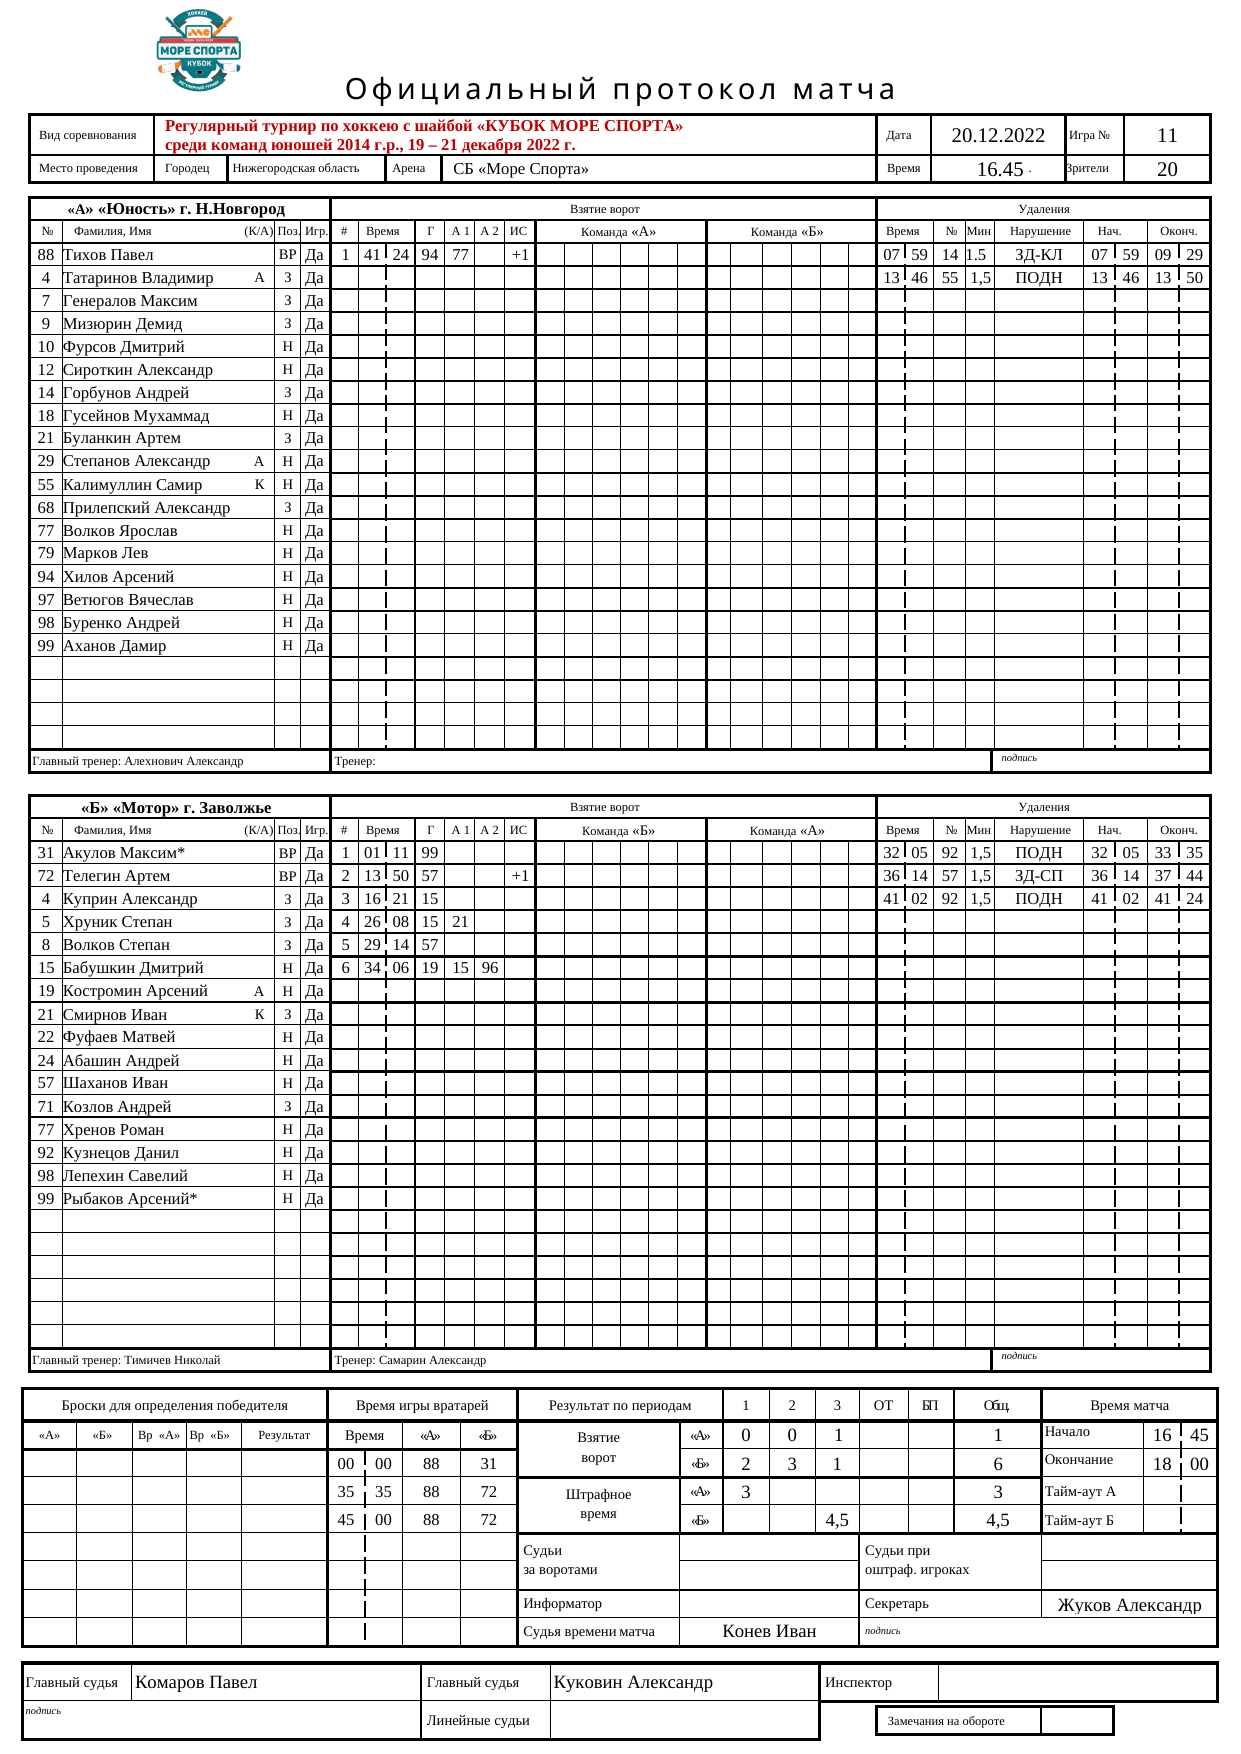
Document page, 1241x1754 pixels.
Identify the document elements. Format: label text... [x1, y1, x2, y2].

table_cell Да [301, 1025, 329, 1047]
table_cell [386, 1050, 414, 1070]
table_cell 77 [445, 244, 474, 265]
table_cell [505, 1119, 534, 1139]
table_cell [537, 1211, 564, 1232]
table_cell [966, 634, 994, 656]
table_cell [445, 1211, 474, 1232]
table_cell [1115, 313, 1147, 334]
table_cell [849, 1165, 875, 1186]
table_cell [934, 658, 965, 679]
table_cell [332, 1188, 358, 1208]
table_cell [31, 1302, 62, 1324]
table_cell [966, 450, 994, 472]
table_cell [1179, 497, 1209, 518]
table_cell [621, 1119, 648, 1139]
table_cell 14 [905, 865, 933, 886]
table_cell [505, 1303, 534, 1324]
table_cell Да [301, 450, 329, 472]
table_cell [621, 1326, 648, 1347]
table_cell [763, 1211, 791, 1232]
table_cell [505, 958, 534, 978]
table_cell [678, 1165, 705, 1186]
table_cell [386, 290, 414, 311]
table_cell 37 [1148, 865, 1179, 886]
table_cell ВР [275, 244, 300, 265]
table_cell Комаров Павел [132, 1665, 420, 1700]
table_cell [731, 450, 762, 472]
table_cell [763, 405, 791, 426]
table_cell [386, 382, 414, 403]
table_cell 77 [31, 519, 62, 541]
table_cell [243, 864, 274, 886]
table_cell [243, 358, 274, 380]
table_cell [416, 1119, 444, 1139]
table_cell [359, 313, 386, 334]
table_cell [475, 1303, 504, 1324]
table_cell [763, 450, 791, 472]
table_cell З [275, 1095, 300, 1116]
table_cell [445, 703, 474, 725]
table_cell [708, 313, 730, 334]
table_cell [1179, 980, 1209, 1001]
table_cell [905, 658, 933, 679]
table_cell [475, 1211, 504, 1232]
table_cell [678, 1142, 705, 1162]
table_cell 97 [31, 588, 62, 610]
table_cell [1148, 1165, 1179, 1186]
table_cell [332, 359, 358, 380]
table_cell [995, 1073, 1083, 1093]
table_cell ИС [505, 819, 534, 840]
table_cell [792, 336, 820, 357]
table_cell [593, 842, 620, 863]
table_cell [708, 336, 730, 357]
table_cell [708, 1257, 730, 1278]
table_cell [332, 1050, 358, 1070]
table_cell [505, 1257, 534, 1278]
table_cell [537, 244, 564, 265]
table_cell 21 [31, 427, 62, 449]
table_cell [934, 958, 965, 978]
table_cell [1148, 1119, 1179, 1139]
table_cell [995, 1004, 1083, 1024]
table_cell Да [301, 1141, 329, 1162]
table_cell [332, 520, 358, 541]
table_cell 22 [31, 1025, 62, 1047]
table_cell [1115, 1004, 1147, 1024]
table_cell [416, 1326, 444, 1347]
table_cell [565, 1004, 592, 1024]
table_cell [678, 634, 705, 656]
table_cell [475, 703, 504, 725]
table_cell [731, 313, 762, 334]
table_cell Поз. [275, 221, 300, 242]
table_cell [1148, 958, 1179, 978]
table_cell [934, 520, 965, 541]
table_cell [242, 1451, 326, 1476]
table_cell [537, 1142, 564, 1162]
table_header Результат по периодам [519, 1390, 722, 1419]
table_cell [243, 842, 274, 863]
table_cell [678, 427, 705, 449]
table_cell [849, 405, 875, 426]
table_cell [621, 658, 648, 679]
table_cell [649, 542, 677, 564]
table_cell [821, 1188, 848, 1208]
table_cell [1115, 565, 1147, 587]
table_cell [475, 634, 504, 656]
table_cell [763, 958, 791, 978]
table_cell [821, 359, 848, 380]
table_cell # [332, 819, 358, 840]
table_cell [678, 244, 705, 265]
table_cell [1084, 980, 1115, 1001]
table_cell [416, 681, 444, 702]
table_cell [678, 1303, 705, 1324]
table_cell «Б» [681, 1505, 722, 1532]
table_cell [821, 1303, 848, 1324]
table_cell [1084, 359, 1115, 380]
table_cell [1084, 589, 1115, 610]
table_header Взятие ворот [332, 199, 875, 219]
table_cell [621, 1026, 648, 1047]
table_cell [565, 1142, 592, 1162]
table_cell 1 [955, 1423, 1040, 1448]
table_cell [905, 589, 933, 610]
table_cell [505, 290, 534, 311]
table_cell [678, 450, 705, 472]
table_cell [332, 681, 358, 702]
table_cell Да [301, 427, 329, 449]
table_cell [792, 1073, 820, 1093]
table_header Броски для определения победителя [24, 1390, 326, 1419]
table_cell [1179, 1004, 1209, 1024]
table_cell [565, 634, 592, 656]
table_cell [792, 427, 820, 449]
table_cell [878, 1211, 905, 1232]
table_cell 92 [934, 888, 965, 909]
table_cell 41 [1084, 888, 1115, 909]
table_cell [731, 1050, 762, 1070]
table_cell [1148, 934, 1179, 955]
table_cell [649, 244, 677, 265]
table_cell [763, 382, 791, 403]
table_cell [821, 842, 848, 863]
table_cell [329, 1618, 364, 1645]
table_cell [731, 290, 762, 311]
table_cell [708, 681, 730, 702]
table_cell [565, 1303, 592, 1324]
table_cell [1084, 1004, 1115, 1024]
table_cell 19 [31, 979, 62, 1001]
table_cell [593, 1188, 620, 1208]
table_cell [565, 520, 592, 541]
table_cell [243, 1095, 274, 1116]
table_cell [505, 1096, 534, 1116]
table_cell 92 [934, 842, 965, 863]
table_cell [878, 336, 905, 357]
table_cell [593, 681, 620, 702]
table_cell [416, 474, 444, 495]
table_cell [332, 336, 358, 357]
table_cell Да [301, 244, 329, 265]
table_cell [621, 1050, 648, 1070]
table_cell [537, 842, 564, 863]
table_cell [792, 1326, 820, 1347]
table_cell [934, 980, 965, 1001]
table_cell [792, 934, 820, 955]
table_cell [133, 1477, 186, 1504]
table_cell Главный тренер: Алехнович Александр [31, 751, 329, 771]
table_cell [403, 1618, 460, 1645]
table_cell Время [329, 1423, 402, 1448]
table_cell Лепехин Савелий [63, 1164, 243, 1186]
table_cell [678, 958, 705, 978]
table_cell [731, 634, 762, 656]
table_cell [792, 634, 820, 656]
table_cell [995, 1188, 1083, 1208]
table_cell [1148, 1142, 1179, 1162]
table_cell [445, 865, 474, 886]
table_cell [332, 267, 358, 288]
table_cell Н [275, 473, 300, 495]
table_cell [1115, 290, 1147, 311]
table_cell [416, 726, 444, 748]
table_cell З [275, 427, 300, 449]
table_cell [934, 336, 965, 357]
table_cell [1084, 681, 1115, 702]
table_cell [416, 290, 444, 311]
table_cell 41 [878, 888, 905, 909]
table_cell Секретарь [860, 1591, 1041, 1617]
table_cell [649, 1211, 677, 1232]
table_cell Н [275, 956, 300, 978]
table_cell [821, 1257, 848, 1278]
table_cell [934, 1026, 965, 1047]
table_cell [505, 681, 534, 702]
table_cell [505, 313, 534, 334]
table_cell [537, 1026, 564, 1047]
table_cell [242, 1561, 326, 1588]
table_cell А [243, 266, 274, 288]
table_cell [849, 911, 875, 932]
table_cell [792, 1004, 820, 1024]
table_cell [445, 1050, 474, 1070]
table_cell [505, 658, 534, 679]
table_cell [934, 1211, 965, 1232]
table_cell Судьи при оштраф. игроках [860, 1535, 1041, 1588]
table_cell [649, 267, 677, 288]
table_cell [1115, 934, 1147, 955]
table_cell [966, 1257, 994, 1278]
table_cell [1179, 934, 1209, 955]
table_cell [905, 958, 933, 978]
table_cell [332, 1303, 358, 1324]
table_cell [966, 1234, 994, 1254]
table_cell [243, 1164, 274, 1186]
table_cell [1148, 290, 1179, 311]
table_cell [133, 1451, 186, 1476]
table_cell [708, 703, 730, 725]
table_cell [763, 681, 791, 702]
table_cell [537, 658, 564, 679]
table_cell [678, 1280, 705, 1301]
table_cell ПОДН [995, 888, 1083, 909]
table_cell [359, 1234, 386, 1254]
table_cell [565, 980, 592, 1001]
table_header 1 [724, 1390, 769, 1419]
table_cell [332, 980, 358, 1001]
table_cell [505, 542, 534, 564]
table_cell [905, 1004, 933, 1024]
table_cell [1148, 980, 1179, 1001]
table_cell [593, 565, 620, 587]
table_cell [1148, 1073, 1179, 1093]
table_cell [792, 888, 820, 909]
table_cell Да [301, 519, 329, 541]
table_cell А 2 [475, 221, 504, 242]
table_cell [678, 888, 705, 909]
table_cell [243, 933, 274, 955]
table_cell [934, 405, 965, 426]
table_cell [995, 474, 1083, 495]
table_cell [966, 1073, 994, 1093]
table_cell Н [275, 1071, 300, 1093]
table_cell [301, 1256, 329, 1278]
table_cell [537, 1096, 564, 1116]
table_cell 29 [359, 934, 386, 955]
table_cell [649, 888, 677, 909]
table_cell [593, 703, 620, 725]
table_cell [731, 658, 762, 679]
table_cell [649, 634, 677, 656]
table_cell [849, 958, 875, 978]
table_cell А 1 [445, 221, 474, 242]
table_cell [1115, 681, 1147, 702]
table_cell [1144, 1477, 1181, 1504]
table_cell 57 [416, 934, 444, 955]
table_cell 71 [31, 1095, 62, 1116]
table_cell [821, 589, 848, 610]
table_cell [1084, 427, 1115, 449]
table_cell 3 [332, 888, 358, 909]
table_cell Степанов Александр [63, 450, 243, 472]
table_cell [475, 1234, 504, 1254]
table_cell [849, 520, 875, 541]
table_cell [849, 1303, 875, 1324]
table_cell [678, 1257, 705, 1278]
table_cell [621, 681, 648, 702]
table_cell [966, 520, 994, 541]
table_cell [792, 497, 820, 518]
table_cell [821, 336, 848, 357]
table_cell [909, 1449, 953, 1476]
table_cell [649, 450, 677, 472]
table_cell [934, 382, 965, 403]
table_cell [792, 290, 820, 311]
table_cell [621, 1280, 648, 1301]
table_cell [792, 703, 820, 725]
table_cell 18 [1144, 1449, 1181, 1476]
table_cell [505, 1234, 534, 1254]
table_cell [1115, 1026, 1147, 1047]
table_cell [537, 865, 564, 886]
table_cell [649, 405, 677, 426]
table_cell [275, 1325, 300, 1347]
table_cell [359, 267, 386, 288]
table_cell [966, 497, 994, 518]
table_cell [505, 842, 534, 863]
table_cell [731, 681, 762, 702]
table_cell 8 [31, 933, 62, 955]
table_cell 1 [816, 1449, 859, 1476]
table_cell [1179, 1165, 1209, 1186]
table_cell [763, 427, 791, 449]
table_cell [445, 842, 474, 863]
table_cell [187, 1533, 241, 1560]
table_cell [445, 1119, 474, 1139]
table_cell [1181, 1477, 1216, 1504]
table_cell [878, 934, 905, 955]
table_cell [1115, 726, 1147, 748]
table_cell [505, 1026, 534, 1047]
table_cell 05 [1115, 842, 1147, 863]
table_cell [849, 313, 875, 334]
table_cell [301, 703, 329, 725]
table_cell [505, 336, 534, 357]
table_cell [537, 1257, 564, 1278]
table_cell Да [301, 887, 329, 909]
table_cell [1084, 542, 1115, 564]
table_cell [565, 658, 592, 679]
table_cell [332, 1165, 358, 1186]
table_cell [1084, 634, 1115, 656]
table_cell [332, 450, 358, 472]
table_cell [537, 888, 564, 909]
table_cell [593, 1280, 620, 1301]
table_cell [386, 313, 414, 334]
table_cell Нарушение [995, 819, 1083, 840]
table_cell [849, 589, 875, 610]
table_cell [849, 1257, 875, 1278]
table_cell [1115, 1119, 1147, 1139]
table_cell [1084, 958, 1115, 978]
table_cell [849, 427, 875, 449]
table_cell [849, 612, 875, 633]
table_cell [792, 865, 820, 886]
table_cell ИС [505, 221, 534, 242]
table_cell [649, 313, 677, 334]
table_cell [505, 267, 534, 288]
table_cell [445, 888, 474, 909]
table_cell [763, 244, 791, 265]
table_cell 14 [31, 381, 62, 403]
table_cell [708, 520, 730, 541]
table_cell [386, 1026, 414, 1047]
table_cell [934, 1004, 965, 1024]
table_cell [680, 1591, 858, 1617]
table_cell [731, 1211, 762, 1232]
table_cell [849, 474, 875, 495]
table_cell [475, 359, 504, 380]
table_cell [708, 427, 730, 449]
table_cell [649, 589, 677, 610]
table_cell [403, 1590, 460, 1617]
table_cell 18 [31, 404, 62, 426]
table_cell [445, 1073, 474, 1093]
table_cell [763, 1165, 791, 1186]
table_cell [678, 681, 705, 702]
table_cell 1,5 [966, 888, 994, 909]
table_cell [133, 1561, 186, 1588]
table_cell [187, 1590, 241, 1617]
table_cell [905, 703, 933, 725]
table_cell [905, 1326, 933, 1347]
table_cell [849, 1004, 875, 1024]
table_cell [24, 1451, 76, 1476]
table_cell [416, 450, 444, 472]
table_cell [475, 542, 504, 564]
table_cell [995, 958, 1083, 978]
table_cell [849, 634, 875, 656]
table_cell [678, 1326, 705, 1347]
table_cell [905, 911, 933, 932]
table_cell [445, 1188, 474, 1208]
table_cell [678, 336, 705, 357]
table_cell Время [878, 221, 933, 242]
table_cell Смирнов Иван [63, 1003, 243, 1024]
table_cell [1115, 980, 1147, 1001]
table_cell [301, 1210, 329, 1232]
table_cell [537, 382, 564, 403]
table_cell [565, 405, 592, 426]
table_cell [1115, 336, 1147, 357]
table_cell [359, 1050, 386, 1070]
table_cell [359, 658, 386, 679]
table_cell [821, 911, 848, 932]
table_cell [708, 842, 730, 863]
table_cell Фамилия, Имя [63, 221, 243, 242]
table_cell [792, 958, 820, 978]
table_cell [878, 497, 905, 518]
table_cell [593, 1257, 620, 1278]
table_cell [133, 1618, 186, 1645]
table_cell [995, 1050, 1083, 1070]
table_cell [966, 565, 994, 587]
table_cell [475, 658, 504, 679]
table_cell [332, 313, 358, 334]
table_cell [821, 474, 848, 495]
table_cell [63, 1325, 243, 1347]
table_cell [565, 474, 592, 495]
table_cell [905, 1234, 933, 1254]
table_cell [359, 520, 386, 541]
table_cell [416, 427, 444, 449]
table_cell [621, 474, 648, 495]
table_cell [878, 1188, 905, 1208]
table_cell подпись [24, 1701, 420, 1738]
table_cell [905, 634, 933, 656]
table_cell 31 [461, 1451, 516, 1476]
table_cell Да [301, 864, 329, 886]
table_cell 07 [1084, 244, 1115, 265]
table_cell [821, 1004, 848, 1024]
table_cell [678, 1188, 705, 1208]
table_cell Судья времени матча [519, 1618, 679, 1645]
table_cell [505, 888, 534, 909]
table_cell [849, 703, 875, 725]
table_cell [905, 1050, 933, 1070]
table_cell [475, 888, 504, 909]
table_cell [966, 290, 994, 311]
table_cell [565, 450, 592, 472]
table_cell подпись [993, 751, 1209, 771]
table_cell [792, 1188, 820, 1208]
table_cell [63, 657, 243, 679]
table_cell [905, 474, 933, 495]
table_cell [849, 359, 875, 380]
table_cell [905, 290, 933, 311]
table_cell [565, 888, 592, 909]
table_cell [475, 1280, 504, 1301]
table_cell [731, 1165, 762, 1186]
table_cell Козлов Андрей [63, 1095, 243, 1116]
table_cell [243, 244, 274, 265]
table_cell [731, 1096, 762, 1116]
table_cell К [243, 1003, 274, 1024]
table_cell [445, 427, 474, 449]
table_cell [821, 427, 848, 449]
table_cell [1179, 1257, 1209, 1278]
table_cell Удаления [878, 797, 1209, 817]
table_cell Поз. [275, 819, 300, 840]
table_cell Нижегородская область [229, 156, 384, 181]
table_cell Команда «А» [537, 221, 705, 242]
table_cell [386, 427, 414, 449]
table_cell 99 [31, 634, 62, 656]
table_cell Да [301, 634, 329, 656]
table_cell [934, 1073, 965, 1093]
table_cell Да [301, 956, 329, 978]
table_cell [332, 1234, 358, 1254]
table_cell [621, 911, 648, 932]
table_cell Куприн Александр [63, 887, 243, 909]
table_cell 20 [1125, 156, 1209, 181]
table_cell [995, 911, 1083, 932]
table_cell Да [301, 933, 329, 955]
table_cell 00 [329, 1451, 364, 1476]
table_cell [995, 1303, 1083, 1324]
table_cell [621, 888, 648, 909]
table_cell [966, 359, 994, 380]
table_cell Н [275, 565, 300, 587]
table_cell ВР [275, 864, 300, 886]
table_cell [878, 634, 905, 656]
table_cell [621, 1073, 648, 1093]
table_cell [821, 520, 848, 541]
table_cell Тренер: Самарин Александр [332, 1350, 990, 1370]
table_cell [1148, 520, 1179, 541]
table_cell [849, 1280, 875, 1301]
table_cell 15 [416, 911, 444, 932]
table_cell [649, 1280, 677, 1301]
table_cell [678, 520, 705, 541]
table_cell [792, 1303, 820, 1324]
table_cell Тайм-аут Б [1043, 1505, 1143, 1532]
table_cell [905, 520, 933, 541]
table_cell 00 [365, 1505, 402, 1532]
table_cell [365, 1618, 402, 1645]
table_cell [731, 244, 762, 265]
table_cell [386, 1211, 414, 1232]
table_cell [593, 427, 620, 449]
table_cell [1148, 359, 1179, 380]
table_cell [537, 497, 564, 518]
table_cell [763, 1073, 791, 1093]
table_cell [332, 658, 358, 679]
table_cell [731, 1257, 762, 1278]
table_cell [243, 1325, 274, 1347]
table_cell [243, 1279, 274, 1301]
table_cell [849, 1326, 875, 1347]
table_cell [816, 1479, 859, 1504]
table_cell [1179, 1188, 1209, 1208]
table_cell [763, 1234, 791, 1254]
table_cell [386, 1303, 414, 1324]
table_cell [386, 1073, 414, 1093]
table_cell [133, 1533, 186, 1560]
table_cell [792, 1257, 820, 1278]
table_cell [934, 726, 965, 748]
table_cell [621, 359, 648, 380]
table_cell [275, 1302, 300, 1324]
table_cell [1179, 474, 1209, 495]
table_cell [849, 681, 875, 702]
table_cell Н [275, 1141, 300, 1162]
table_cell [792, 980, 820, 1001]
table_cell [708, 1234, 730, 1254]
table_cell [1148, 612, 1179, 633]
table_cell [1115, 1073, 1147, 1093]
table_cell [731, 405, 762, 426]
table_cell [731, 703, 762, 725]
table_cell [792, 612, 820, 633]
table_cell [934, 1050, 965, 1070]
table_cell [966, 726, 994, 748]
table_cell [966, 313, 994, 334]
table_cell [243, 404, 274, 426]
table_cell [708, 542, 730, 564]
table_cell Да [301, 1095, 329, 1116]
table_cell [416, 382, 444, 403]
table_cell [934, 934, 965, 955]
table_cell [505, 726, 534, 748]
table_cell [505, 1165, 534, 1186]
table_cell [593, 911, 620, 932]
table_cell [708, 1050, 730, 1070]
table_cell [505, 1073, 534, 1093]
table_cell 02 [905, 888, 933, 909]
table_cell [995, 1234, 1083, 1254]
table_cell [849, 980, 875, 1001]
table_cell [416, 1188, 444, 1208]
table_cell [445, 1165, 474, 1186]
table_cell [649, 1234, 677, 1254]
table_cell Рыбаков Арсений* [63, 1187, 243, 1208]
table_cell [731, 1026, 762, 1047]
table_cell [416, 313, 444, 334]
table_cell [1084, 474, 1115, 495]
table_cell Буланкин Артем [63, 427, 243, 449]
table_header Общ. [955, 1390, 1040, 1419]
table_header Удаления [878, 199, 1209, 219]
table_cell [849, 382, 875, 403]
table_cell [905, 565, 933, 587]
table_cell ПОДН [995, 842, 1083, 863]
table_cell [359, 497, 386, 518]
table_cell [966, 658, 994, 679]
table_cell [1148, 1050, 1179, 1070]
table_cell [359, 980, 386, 1001]
table_cell # [332, 221, 358, 242]
table_cell [849, 888, 875, 909]
table_cell [821, 565, 848, 587]
table_cell Волков Ярослав [63, 519, 243, 541]
table_cell [475, 1165, 504, 1186]
table_cell [821, 1026, 848, 1047]
table_cell [621, 1004, 648, 1024]
table_cell [24, 1505, 76, 1532]
table_cell [792, 1165, 820, 1186]
table_cell Да [301, 1049, 329, 1070]
table_cell [708, 1142, 730, 1162]
table_cell [708, 290, 730, 311]
table_cell [731, 497, 762, 518]
table_cell [332, 1073, 358, 1093]
table_cell Кузнецов Данил [63, 1141, 243, 1162]
table_cell 26 [359, 911, 386, 932]
table_cell [849, 1073, 875, 1093]
table_cell Гусейнов Мухаммад [63, 404, 243, 426]
table_header 11 [1125, 116, 1209, 154]
table_cell «Б» «Мотор» г. Заволжье [31, 797, 329, 817]
table_cell [275, 1233, 300, 1254]
table_cell [878, 359, 905, 380]
table_cell [332, 1026, 358, 1047]
table_cell [649, 1050, 677, 1070]
table_cell [995, 427, 1083, 449]
table_cell [905, 542, 933, 564]
table_cell Н [275, 1049, 300, 1070]
table_cell [1179, 427, 1209, 449]
table_cell [649, 427, 677, 449]
table_cell Нач. [1084, 819, 1147, 840]
table_cell [708, 589, 730, 610]
table_cell [565, 865, 592, 886]
table_cell [537, 589, 564, 610]
table_cell [1179, 589, 1209, 610]
table_cell [416, 1211, 444, 1232]
table_cell [731, 427, 762, 449]
table_cell [731, 1073, 762, 1093]
table_cell [878, 958, 905, 978]
table_cell [63, 1233, 243, 1254]
table_cell [708, 1119, 730, 1139]
table_cell [1115, 427, 1147, 449]
table_cell [878, 726, 905, 748]
table_cell [243, 657, 274, 679]
table_cell [934, 542, 965, 564]
table_cell [905, 980, 933, 1001]
table_cell [649, 336, 677, 357]
table_cell Оконч. [1148, 221, 1209, 242]
table_cell [763, 520, 791, 541]
table_cell [731, 888, 762, 909]
table_cell 98 [31, 1164, 62, 1186]
table_cell 36 [878, 865, 905, 886]
table_cell [708, 934, 730, 955]
table_cell Арена [387, 156, 440, 181]
table_cell [731, 1280, 762, 1301]
table_cell [1084, 1257, 1115, 1278]
table_cell [621, 612, 648, 633]
table_cell [821, 542, 848, 564]
table_cell [724, 1505, 769, 1532]
table_cell [763, 842, 791, 863]
table_cell [416, 980, 444, 1001]
table_cell [1084, 1165, 1115, 1186]
table_cell +1 [505, 244, 534, 265]
table_cell «Б» [681, 1449, 722, 1476]
table_cell [995, 1280, 1083, 1301]
table_cell [359, 726, 386, 748]
table_cell [821, 658, 848, 679]
table_cell [593, 1119, 620, 1139]
table_cell [475, 1073, 504, 1093]
table_cell [708, 1326, 730, 1347]
table_cell [1084, 726, 1115, 748]
table_cell Мизюрин Демид [63, 312, 243, 334]
table_cell [1148, 1326, 1179, 1347]
table_cell [30, 774, 1211, 794]
table_cell 5 [31, 910, 62, 932]
table_cell [475, 681, 504, 702]
table_cell [649, 1326, 677, 1347]
table_cell 16 [1144, 1423, 1181, 1448]
table_cell [386, 726, 414, 748]
table_cell 44 [1179, 865, 1209, 886]
table_cell 45 [1181, 1423, 1216, 1448]
table_cell [678, 267, 705, 288]
table_cell [537, 1165, 564, 1186]
table_cell Команда «Б» [537, 819, 705, 840]
table_cell [475, 405, 504, 426]
table_cell [359, 1026, 386, 1047]
table_cell [708, 474, 730, 495]
table_cell [995, 382, 1083, 403]
table_cell [445, 1257, 474, 1278]
table_cell 72 [461, 1505, 516, 1532]
table_cell 98 [31, 611, 62, 633]
table_cell [537, 359, 564, 380]
table_cell [63, 1279, 243, 1301]
table_cell 29 [31, 450, 62, 472]
table_cell [763, 980, 791, 1001]
table_cell [537, 313, 564, 334]
table_cell [445, 589, 474, 610]
table_cell [386, 1188, 414, 1208]
table_cell [995, 1257, 1083, 1278]
table_cell 13 [878, 267, 905, 288]
table_cell [243, 680, 274, 702]
table_cell 15 [445, 958, 474, 978]
table_cell Конев Иван [680, 1618, 858, 1645]
table_cell [821, 1073, 848, 1093]
table_cell 94 [31, 565, 62, 587]
table_cell [386, 703, 414, 725]
table_cell [133, 1590, 186, 1617]
table_cell [505, 565, 534, 587]
table_cell [445, 726, 474, 748]
table_cell [386, 520, 414, 541]
table_cell [995, 726, 1083, 748]
table_cell [416, 1096, 444, 1116]
table_cell [849, 1050, 875, 1070]
table_cell [995, 497, 1083, 518]
table_cell Судьи за воротами [519, 1535, 679, 1588]
table_cell [821, 1142, 848, 1162]
table_cell [63, 680, 243, 702]
table_cell [905, 405, 933, 426]
table_cell [995, 542, 1083, 564]
table_cell [243, 588, 274, 610]
table_cell [537, 911, 564, 932]
table_cell [1115, 589, 1147, 610]
table_cell [332, 1257, 358, 1278]
table_cell [966, 382, 994, 403]
table_cell [966, 958, 994, 978]
table_cell 77 [31, 1118, 62, 1139]
table_cell [1179, 313, 1209, 334]
table_cell [565, 565, 592, 587]
table_cell [475, 1257, 504, 1278]
table_cell [905, 313, 933, 334]
table_cell [849, 450, 875, 472]
table_cell [565, 1326, 592, 1347]
table_cell [593, 244, 620, 265]
table_cell Хренов Роман [63, 1118, 243, 1139]
table_cell [1148, 1211, 1179, 1232]
table_cell [359, 450, 386, 472]
table_cell Да [301, 842, 329, 863]
table_cell [416, 336, 444, 357]
table_cell [445, 634, 474, 656]
table_cell 4 [31, 887, 62, 909]
table_cell [475, 427, 504, 449]
table_cell [1115, 474, 1147, 495]
table_cell [763, 1326, 791, 1347]
table_cell [708, 1096, 730, 1116]
table_cell Окончание [1043, 1449, 1143, 1476]
table_cell К [243, 473, 274, 495]
table_cell [849, 1188, 875, 1208]
table_cell «Б» [77, 1423, 132, 1448]
table_cell [708, 865, 730, 886]
table_cell [878, 405, 905, 426]
table_cell 88 [403, 1451, 460, 1476]
table_cell [537, 565, 564, 587]
table_cell [792, 474, 820, 495]
table_cell [966, 1026, 994, 1047]
table_cell Да [301, 910, 329, 932]
table_cell [905, 1096, 933, 1116]
table_cell [243, 565, 274, 587]
table_cell [386, 542, 414, 564]
table_cell [763, 703, 791, 725]
table_cell 4,5 [816, 1505, 859, 1532]
table_cell [934, 1257, 965, 1278]
table_cell [649, 497, 677, 518]
table_cell [792, 1119, 820, 1139]
table_cell 55 [31, 473, 62, 495]
table_cell 4 [332, 911, 358, 932]
table_cell [445, 497, 474, 518]
table_cell [649, 958, 677, 978]
table_cell [708, 1004, 730, 1024]
table_cell Инспектор [821, 1665, 938, 1700]
table_cell [1084, 1119, 1115, 1139]
table_cell [905, 382, 933, 403]
table_cell [275, 1210, 300, 1232]
table_cell [359, 1280, 386, 1301]
table_cell Ветюгов Вячеслав [63, 588, 243, 610]
table_cell [31, 1325, 62, 1347]
table_cell [1148, 542, 1179, 564]
table_cell [995, 405, 1083, 426]
table_cell [332, 1211, 358, 1232]
table_cell [275, 703, 300, 725]
table_cell [708, 1211, 730, 1232]
table_cell [565, 244, 592, 265]
table_cell [445, 1026, 474, 1047]
table_cell [966, 612, 994, 633]
table_cell [1084, 1280, 1115, 1301]
table_cell [966, 1303, 994, 1324]
table_cell [1148, 726, 1179, 748]
table_cell [821, 450, 848, 472]
table_cell [593, 405, 620, 426]
table_cell [878, 542, 905, 564]
table_cell [934, 474, 965, 495]
table_cell 79 [31, 542, 62, 564]
table_cell [995, 1096, 1083, 1116]
table_cell [31, 1210, 62, 1232]
table_cell СБ «Море Спорта» [443, 156, 875, 181]
table_cell [621, 565, 648, 587]
table_cell 59 [1115, 244, 1147, 265]
table_cell [359, 589, 386, 610]
table_cell Время [359, 221, 414, 242]
table_cell 13 [1148, 267, 1179, 288]
table_cell [621, 450, 648, 472]
table_cell Жуков Александр [1042, 1591, 1216, 1617]
table_cell [849, 290, 875, 311]
table_cell 3 [770, 1449, 815, 1476]
table_cell [731, 934, 762, 955]
table_cell [593, 290, 620, 311]
table_cell [445, 542, 474, 564]
table_cell [905, 1257, 933, 1278]
table_cell [1115, 1096, 1147, 1116]
table_cell [63, 1302, 243, 1324]
table_cell [359, 359, 386, 380]
table_cell [792, 1096, 820, 1116]
table_cell [505, 450, 534, 472]
table_cell [445, 1326, 474, 1347]
table_cell [1115, 382, 1147, 403]
table_cell [621, 589, 648, 610]
table_cell [821, 612, 848, 633]
table_cell З [275, 266, 300, 288]
table_cell [763, 565, 791, 587]
table_cell [849, 658, 875, 679]
table_cell [445, 681, 474, 702]
table_cell [445, 520, 474, 541]
table_cell [359, 1096, 386, 1116]
table_cell [416, 1004, 444, 1024]
table_cell [849, 726, 875, 748]
table_cell 14 [386, 934, 414, 955]
table_cell [878, 1234, 905, 1254]
table_cell [1179, 1096, 1209, 1116]
table_cell [878, 427, 905, 449]
table_cell Шаханов Иван [63, 1071, 243, 1093]
table_cell [966, 1188, 994, 1208]
table_cell [403, 1561, 460, 1588]
table_cell 14 [934, 244, 965, 265]
table_cell [332, 1096, 358, 1116]
table_cell [792, 565, 820, 587]
table_cell [1179, 681, 1209, 702]
table_cell [301, 680, 329, 702]
table_cell [1179, 405, 1209, 426]
table_cell [275, 726, 300, 748]
table_cell [593, 1096, 620, 1116]
table_cell [621, 1142, 648, 1162]
table_cell [763, 1303, 791, 1324]
table_cell [878, 612, 905, 633]
table_cell [332, 612, 358, 633]
table_cell [445, 1234, 474, 1254]
table_cell [301, 1233, 329, 1254]
table_cell [593, 1050, 620, 1070]
table_cell [537, 1119, 564, 1139]
table_cell [678, 474, 705, 495]
table_cell [243, 1256, 274, 1278]
table_cell [332, 382, 358, 403]
table_cell [593, 313, 620, 334]
table_cell 72 [461, 1477, 516, 1504]
table_cell [860, 1449, 908, 1476]
table_cell [359, 1211, 386, 1232]
table_cell [565, 911, 592, 932]
table_cell [416, 542, 444, 564]
table_cell З [275, 1003, 300, 1024]
table_cell [649, 520, 677, 541]
table_cell [593, 1142, 620, 1162]
table_cell [1115, 520, 1147, 541]
table_cell [905, 1142, 933, 1162]
table_cell [537, 427, 564, 449]
table_cell [565, 1026, 592, 1047]
table_cell [966, 405, 994, 426]
table_cell [505, 520, 534, 541]
table_cell 14 [1115, 865, 1147, 886]
table_cell 15 [31, 956, 62, 978]
table_cell [505, 612, 534, 633]
table_cell [966, 1050, 994, 1070]
table_cell [565, 267, 592, 288]
table_cell А [243, 979, 274, 1001]
table_cell [849, 1234, 875, 1254]
table_cell [708, 244, 730, 265]
table_cell [649, 980, 677, 1001]
table_cell [995, 1165, 1083, 1186]
table_cell подпись [993, 1350, 1209, 1370]
table_cell [1148, 450, 1179, 472]
table_cell [621, 313, 648, 334]
table_cell [966, 427, 994, 449]
table_cell подпись [860, 1618, 1216, 1645]
table_cell [63, 703, 243, 725]
table_cell [31, 1233, 62, 1254]
table_cell [243, 1118, 274, 1139]
table_cell Игр. [301, 819, 329, 840]
table_cell [731, 359, 762, 380]
table_cell [731, 1188, 762, 1208]
table_cell [505, 474, 534, 495]
table_cell [995, 450, 1083, 472]
table_cell [565, 290, 592, 311]
table_cell [1084, 934, 1115, 955]
table_cell [934, 1303, 965, 1324]
table_cell 2 [724, 1449, 769, 1476]
table_cell [1179, 1050, 1209, 1070]
table_cell [593, 450, 620, 472]
table_cell [966, 336, 994, 357]
table_cell [445, 1303, 474, 1324]
table_cell [445, 612, 474, 633]
table_cell [849, 244, 875, 265]
table_cell Н [275, 335, 300, 357]
table_header 20.12.2022 [932, 116, 1064, 154]
table_cell [386, 1119, 414, 1139]
table_cell [905, 1026, 933, 1047]
table_cell [731, 336, 762, 357]
table_cell [1148, 1257, 1179, 1278]
table_cell [359, 405, 386, 426]
table_cell [537, 1326, 564, 1347]
table_cell [731, 842, 762, 863]
table_cell [537, 336, 564, 357]
table_cell Сироткин Александр [63, 358, 243, 380]
table_cell [416, 1280, 444, 1301]
table_cell [565, 703, 592, 725]
table_cell [621, 934, 648, 955]
table_cell Да [301, 312, 329, 334]
table_cell [821, 934, 848, 955]
table_cell 32 [1084, 842, 1115, 863]
table_cell Н [275, 588, 300, 610]
table_cell [593, 1073, 620, 1093]
table_cell ВР [275, 842, 300, 863]
table_cell [678, 1050, 705, 1070]
table_cell [763, 612, 791, 633]
table_cell [649, 1257, 677, 1278]
table_cell [995, 336, 1083, 357]
table_cell [275, 680, 300, 702]
table_cell [708, 888, 730, 909]
table_cell [821, 865, 848, 886]
table_cell [243, 634, 274, 656]
table_cell [565, 958, 592, 978]
table_cell [878, 1326, 905, 1347]
table_cell [24, 1618, 76, 1645]
table_cell Буренко Андрей [63, 611, 243, 633]
table_cell 68 [31, 496, 62, 518]
table_cell [537, 934, 564, 955]
table_cell [849, 497, 875, 518]
table_cell [537, 1234, 564, 1254]
table_cell З [275, 381, 300, 403]
table_cell [593, 382, 620, 403]
table_cell [386, 1257, 414, 1278]
table_cell [243, 335, 274, 357]
table_cell [332, 726, 358, 748]
table_cell [475, 313, 504, 334]
table_cell [678, 612, 705, 633]
table_cell [731, 565, 762, 587]
table_cell Да [301, 565, 329, 587]
table_cell [731, 1234, 762, 1254]
table_cell [505, 1326, 534, 1347]
table_cell 72 [31, 864, 62, 886]
table_cell [1115, 658, 1147, 679]
table_cell 46 [905, 267, 933, 288]
table_cell [649, 726, 677, 748]
table_cell Главный тренер: Тимичев Николай [31, 1350, 329, 1370]
table_cell [359, 1142, 386, 1162]
table_cell № [934, 221, 965, 242]
table_cell [649, 1004, 677, 1024]
table_cell 1.5 [966, 244, 994, 265]
table_cell [821, 703, 848, 725]
table_cell [909, 1479, 953, 1504]
table_cell [649, 359, 677, 380]
table_cell [995, 612, 1083, 633]
table_cell [849, 1119, 875, 1139]
table_cell [1084, 612, 1115, 633]
table_cell [386, 450, 414, 472]
table_cell [416, 359, 444, 380]
table_cell [1115, 1188, 1147, 1208]
table_cell [445, 658, 474, 679]
table_cell [1084, 520, 1115, 541]
table_cell [475, 1096, 504, 1116]
table_cell 21 [445, 911, 474, 932]
table_cell 24 [31, 1049, 62, 1070]
table_cell [537, 267, 564, 288]
table_cell Время [878, 819, 933, 840]
table_cell [763, 888, 791, 909]
table_header 3 [816, 1390, 859, 1419]
table_header Время матча [1043, 1390, 1216, 1419]
table_cell Да [301, 266, 329, 288]
table_cell [708, 1188, 730, 1208]
table_cell 05 [905, 842, 933, 863]
table_cell [731, 542, 762, 564]
table_cell [849, 542, 875, 564]
table_cell [878, 520, 905, 541]
table_cell [1084, 1326, 1115, 1347]
table_cell [475, 1026, 504, 1047]
table_cell [565, 1050, 592, 1070]
table_cell [386, 497, 414, 518]
table_cell [1115, 703, 1147, 725]
table_cell [416, 1165, 444, 1186]
table_cell [678, 542, 705, 564]
table_cell [621, 244, 648, 265]
table_cell [821, 290, 848, 311]
table_cell [475, 565, 504, 587]
table_cell Место проведения [31, 156, 153, 181]
table_cell [386, 1004, 414, 1024]
table_cell [708, 450, 730, 472]
table_cell [416, 703, 444, 725]
table_cell 02 [1115, 888, 1147, 909]
table_cell Взятие ворот [519, 1423, 679, 1476]
table_cell [505, 1188, 534, 1208]
table_cell [416, 565, 444, 587]
table_cell [621, 842, 648, 863]
table_cell [243, 289, 274, 311]
table_cell [1084, 382, 1115, 403]
table_cell [878, 1096, 905, 1116]
table_cell [505, 980, 534, 1001]
table_cell [1084, 565, 1115, 587]
table_cell [1115, 359, 1147, 380]
table_cell 99 [416, 842, 444, 863]
table_cell 41 [359, 244, 386, 265]
table_cell [537, 450, 564, 472]
table_cell [243, 887, 274, 909]
table_cell [475, 450, 504, 472]
table_cell [1115, 405, 1147, 426]
table_cell [821, 244, 848, 265]
table_cell 1 [816, 1423, 859, 1448]
table_cell [593, 497, 620, 518]
table_cell [565, 427, 592, 449]
table_cell 32 [878, 842, 905, 863]
table_cell [878, 313, 905, 334]
table_cell [187, 1561, 241, 1588]
table_cell [243, 1210, 274, 1232]
table_cell [860, 1423, 908, 1448]
table_cell [792, 1026, 820, 1047]
table_cell [1148, 634, 1179, 656]
table_cell [537, 405, 564, 426]
table_cell [792, 1050, 820, 1070]
table_cell Да [301, 289, 329, 311]
table_cell Да [301, 335, 329, 357]
table_cell [878, 1026, 905, 1047]
table_cell Горбунов Андрей [63, 381, 243, 403]
table_cell [386, 267, 414, 288]
table_cell [593, 726, 620, 748]
table_cell [878, 474, 905, 495]
table_cell 13 [359, 865, 386, 886]
table_cell Информатор [519, 1591, 679, 1617]
table_cell [537, 1004, 564, 1024]
table_cell [708, 612, 730, 633]
table_cell [475, 1050, 504, 1070]
table_cell [821, 313, 848, 334]
table_cell 12 [31, 358, 62, 380]
table_cell [505, 1280, 534, 1301]
table_cell [763, 313, 791, 334]
table_cell [905, 934, 933, 955]
table_cell [763, 290, 791, 311]
table_cell [708, 1280, 730, 1301]
table_cell [649, 842, 677, 863]
table_cell [905, 612, 933, 633]
table_cell [359, 703, 386, 725]
table_cell [649, 565, 677, 587]
table_cell [565, 842, 592, 863]
table_cell [1148, 313, 1179, 334]
table_cell [708, 911, 730, 932]
table_cell [461, 1533, 516, 1560]
table_cell 16.45 [932, 156, 1064, 181]
table_cell [1148, 1004, 1179, 1024]
table_cell [708, 634, 730, 656]
table_cell [475, 497, 504, 518]
table_cell [537, 980, 564, 1001]
table_cell [359, 1165, 386, 1186]
table_cell [565, 1280, 592, 1301]
table_cell Н [275, 634, 300, 656]
table_cell [792, 1234, 820, 1254]
table_cell [731, 958, 762, 978]
table_cell Команда «А» [708, 819, 875, 840]
table_cell [1115, 1280, 1147, 1301]
table_cell ЗД-КЛ [995, 244, 1083, 265]
table_cell [475, 1326, 504, 1347]
table_cell Н [275, 450, 300, 472]
table_cell [386, 589, 414, 610]
table_cell [678, 1004, 705, 1024]
table_cell [708, 1165, 730, 1186]
table_cell [243, 1141, 274, 1162]
table_cell [849, 934, 875, 955]
table_cell [1179, 1026, 1209, 1047]
table_cell Мин [966, 819, 994, 840]
table_cell [860, 1479, 908, 1504]
table_cell [792, 313, 820, 334]
table_cell [934, 427, 965, 449]
table_cell (К/А) [243, 819, 274, 840]
table_cell [329, 1561, 364, 1588]
table_cell 3 [955, 1479, 1040, 1504]
table_cell [77, 1505, 132, 1532]
table_cell 94 [416, 244, 444, 265]
table_cell [792, 520, 820, 541]
table_cell [649, 658, 677, 679]
table_cell [332, 290, 358, 311]
table_cell [133, 1505, 186, 1532]
table_cell [621, 542, 648, 564]
table_cell [621, 382, 648, 403]
table_cell [475, 267, 504, 288]
table_cell [416, 1026, 444, 1047]
table_cell [31, 703, 62, 725]
table_cell Да [301, 542, 329, 564]
table_cell 55 [934, 267, 965, 288]
table_cell [860, 1505, 908, 1532]
table_cell [386, 359, 414, 380]
table_cell Н [275, 542, 300, 564]
table_cell 00 [365, 1451, 402, 1476]
table_cell «Б» [461, 1423, 516, 1448]
table_cell [63, 1256, 243, 1278]
table_cell [708, 359, 730, 380]
table_cell [416, 658, 444, 679]
table_cell [649, 612, 677, 633]
table_cell [966, 1211, 994, 1232]
table_cell +1 [505, 865, 534, 886]
table_cell [849, 336, 875, 357]
table_cell Да [301, 611, 329, 633]
table_cell З [275, 910, 300, 932]
table_cell [905, 1211, 933, 1232]
table_cell [77, 1451, 132, 1476]
table_cell [565, 1119, 592, 1139]
table_header «А» «Юность» г. Н.Новгород [31, 199, 329, 219]
table_cell [649, 290, 677, 311]
table_cell Да [301, 1164, 329, 1186]
picture [154, 5, 244, 68]
table_cell [792, 1211, 820, 1232]
table_header 2 [770, 1390, 815, 1419]
table_cell [332, 427, 358, 449]
table_cell [934, 1280, 965, 1301]
table_cell [1179, 565, 1209, 587]
table_cell [1179, 726, 1209, 748]
table_cell 07 [878, 244, 905, 265]
table_cell [678, 1211, 705, 1232]
table_cell [416, 520, 444, 541]
table_cell 50 [386, 865, 414, 886]
table_cell [1148, 1188, 1179, 1208]
table_cell [763, 1257, 791, 1278]
table_cell ПОДН [995, 267, 1083, 288]
table_cell [593, 336, 620, 357]
table_cell 7 [31, 289, 62, 311]
table_cell [445, 980, 474, 1001]
table_cell Куковин Александр [551, 1665, 818, 1700]
table_cell Вр «А» [133, 1423, 186, 1448]
table_cell Г [416, 819, 444, 840]
table_cell [505, 1050, 534, 1070]
table_cell 34 [359, 958, 386, 978]
table_cell [966, 589, 994, 610]
table_cell [678, 1073, 705, 1093]
table_cell [24, 1561, 76, 1588]
table_cell [1084, 911, 1115, 932]
table_cell [1148, 703, 1179, 725]
table_cell [243, 542, 274, 564]
table_cell Начало [1043, 1423, 1143, 1448]
table_cell Да [301, 1118, 329, 1139]
table_cell 57 [934, 865, 965, 886]
table_cell [678, 565, 705, 587]
table_header Время игры вратарей [329, 1390, 516, 1419]
table_cell [24, 1590, 76, 1617]
table_cell [621, 427, 648, 449]
table_cell [505, 382, 534, 403]
table_cell Г [416, 221, 444, 242]
table_cell [475, 1188, 504, 1208]
table_cell [1148, 1026, 1179, 1047]
table_cell Генералов Максим [63, 289, 243, 311]
table_cell [475, 589, 504, 610]
table_cell [1084, 1142, 1115, 1162]
table_cell [821, 980, 848, 1001]
table_cell [301, 1302, 329, 1324]
table_cell [301, 1279, 329, 1301]
table_cell [1148, 427, 1179, 449]
table_cell [565, 1073, 592, 1093]
table_cell [31, 680, 62, 702]
table_cell [1148, 405, 1179, 426]
table_cell [1179, 382, 1209, 403]
table_cell [1148, 1303, 1179, 1324]
table_cell [649, 911, 677, 932]
table_cell [934, 589, 965, 610]
table_cell [416, 612, 444, 633]
table_cell [708, 958, 730, 978]
table_cell 5 [332, 934, 358, 955]
text Официальный протокол матча [35, 68, 1205, 108]
table_cell [792, 405, 820, 426]
table_cell [565, 1165, 592, 1186]
table_cell [763, 1188, 791, 1208]
table_cell [187, 1477, 241, 1504]
table_header Регулярный турнир по хоккею с шайбой «КУБОК МОРЕ СПОРТА» среди команд юношей 2014 г.р., 19 – 21 декабря 2022 г. [155, 116, 875, 154]
table_cell Линейные судьи [422, 1701, 550, 1738]
table_cell Н [275, 979, 300, 1001]
table_cell [821, 405, 848, 426]
table_cell [708, 980, 730, 1001]
table_cell 59 [905, 244, 933, 265]
table_cell [1179, 911, 1209, 932]
table_cell [593, 520, 620, 541]
table_cell [565, 681, 592, 702]
table_cell [505, 911, 534, 932]
table_cell [1115, 1234, 1147, 1254]
table_cell [995, 290, 1083, 311]
table_cell 88 [403, 1505, 460, 1532]
table_cell [821, 888, 848, 909]
table_cell [821, 681, 848, 702]
table_cell 2 [332, 865, 358, 886]
table_cell Н [275, 358, 300, 380]
table_cell [905, 1188, 933, 1208]
table_cell [731, 1303, 762, 1324]
table_cell [995, 658, 1083, 679]
table_cell Да [301, 1003, 329, 1024]
table_cell [565, 1257, 592, 1278]
table_cell [821, 1050, 848, 1070]
table_cell Прилепский Александр [63, 496, 243, 518]
table_cell [416, 405, 444, 426]
table_cell Вр «Б» [187, 1423, 241, 1448]
table_cell [821, 497, 848, 518]
table_cell [593, 267, 620, 288]
table_cell [678, 1096, 705, 1116]
table_cell З [275, 496, 300, 518]
table_cell [386, 565, 414, 587]
table_cell [416, 1234, 444, 1254]
table_cell [1115, 634, 1147, 656]
table_cell [821, 634, 848, 656]
table_cell Тихов Павел [63, 244, 243, 265]
table_cell [649, 1142, 677, 1162]
table_cell [593, 474, 620, 495]
table_cell [242, 1505, 326, 1532]
table_cell [242, 1477, 326, 1504]
table_cell [1179, 1142, 1209, 1162]
table_cell [565, 612, 592, 633]
table_cell [966, 911, 994, 932]
table_cell 96 [475, 958, 504, 978]
table_cell З [275, 887, 300, 909]
table_cell [243, 496, 274, 518]
table_cell [934, 313, 965, 334]
table_cell [934, 612, 965, 633]
table_cell Городец [155, 156, 226, 181]
table_cell Фурсов Дмитрий [63, 335, 243, 357]
table_cell [1148, 474, 1179, 495]
table_cell [763, 726, 791, 748]
table_cell Игр. [301, 221, 329, 242]
table_cell [905, 681, 933, 702]
table_cell 35 [1179, 842, 1209, 863]
table_cell [31, 657, 62, 679]
table_cell [31, 1279, 62, 1301]
table_cell [243, 910, 274, 932]
table_cell [386, 980, 414, 1001]
table_cell ЗД-СП [995, 865, 1083, 886]
table_cell [934, 1142, 965, 1162]
table_cell [1148, 565, 1179, 587]
table_cell [1148, 336, 1179, 357]
table_cell [678, 842, 705, 863]
table_cell [934, 1119, 965, 1139]
table_cell [461, 1618, 516, 1645]
table_cell [678, 980, 705, 1001]
table_cell [763, 336, 791, 357]
table_cell [934, 450, 965, 472]
table_cell 1,5 [966, 267, 994, 288]
table_cell «А» [681, 1479, 722, 1504]
table_cell [565, 726, 592, 748]
table_cell [1179, 1119, 1209, 1139]
table_cell [792, 681, 820, 702]
table_cell 13 [1084, 267, 1115, 288]
table_cell [1148, 1096, 1179, 1116]
table_cell [763, 1119, 791, 1139]
table_cell [1084, 1234, 1115, 1254]
table_cell [243, 381, 274, 403]
table_cell [731, 1142, 762, 1162]
table_cell [565, 313, 592, 334]
table_cell [1179, 1234, 1209, 1254]
table_cell [332, 1142, 358, 1162]
table_cell Да [301, 1187, 329, 1208]
table_cell Тренер: [332, 751, 990, 771]
table_cell [593, 1303, 620, 1324]
table_cell [878, 1280, 905, 1301]
table_cell [649, 1303, 677, 1324]
table_cell [1115, 1211, 1147, 1232]
table_cell [416, 1257, 444, 1278]
table_cell [1084, 290, 1115, 311]
table_cell [821, 1119, 848, 1139]
table_cell 08 [386, 911, 414, 932]
table_cell [934, 1234, 965, 1254]
table_cell [821, 267, 848, 288]
table_cell [1179, 658, 1209, 679]
table_cell 00 [1181, 1449, 1216, 1476]
table_cell [593, 1211, 620, 1232]
table_cell [621, 1211, 648, 1232]
table_cell [565, 542, 592, 564]
table_cell [537, 958, 564, 978]
table_cell 15 [416, 888, 444, 909]
table_cell [649, 1165, 677, 1186]
table_header ОТ [860, 1390, 908, 1419]
table_cell [386, 634, 414, 656]
table_cell [551, 1701, 818, 1738]
table_cell Фуфаев Матвей [63, 1025, 243, 1047]
table_cell [708, 382, 730, 403]
table_cell [1084, 313, 1115, 334]
table_cell [821, 382, 848, 403]
table_cell [1115, 911, 1147, 932]
table_cell [386, 1280, 414, 1301]
table_cell [849, 1096, 875, 1116]
table_cell [966, 1326, 994, 1347]
table_cell [621, 865, 648, 886]
table_cell [731, 382, 762, 403]
table_cell [995, 634, 1083, 656]
table_cell [792, 1142, 820, 1162]
table_cell [621, 336, 648, 357]
table_cell [565, 382, 592, 403]
table_cell [537, 681, 564, 702]
table_cell [386, 1165, 414, 1186]
table_cell Главный судья [24, 1665, 131, 1700]
table_cell [995, 565, 1083, 587]
table_cell [763, 1142, 791, 1162]
table_cell [792, 542, 820, 564]
table_cell [187, 1618, 241, 1645]
table_cell [763, 359, 791, 380]
table_cell [23, 1648, 1218, 1661]
table_cell [416, 634, 444, 656]
table_cell 50 [1179, 267, 1209, 288]
table_cell [505, 634, 534, 656]
table_cell [678, 911, 705, 932]
table_cell [386, 474, 414, 495]
table_cell [505, 934, 534, 955]
table_cell [821, 1703, 873, 1738]
table_cell № [31, 221, 62, 242]
table_cell [445, 1142, 474, 1162]
table_cell [878, 1119, 905, 1139]
table_cell [763, 934, 791, 955]
table_cell [792, 842, 820, 863]
table_cell [649, 1026, 677, 1047]
table_cell [1084, 1073, 1115, 1093]
table_cell [332, 565, 358, 587]
table_cell [878, 703, 905, 725]
table_cell [649, 1119, 677, 1139]
table_cell «А» [24, 1423, 76, 1448]
table_cell [763, 1280, 791, 1301]
table_cell [905, 497, 933, 518]
table_cell 21 [386, 888, 414, 909]
table_cell Главный судья [422, 1665, 550, 1700]
table_cell [708, 267, 730, 288]
table_cell [708, 1073, 730, 1093]
table_cell [332, 1119, 358, 1139]
table_cell [475, 1142, 504, 1162]
table_cell [1084, 658, 1115, 679]
table_cell [1115, 1303, 1147, 1324]
table_cell [445, 290, 474, 311]
table_cell Взятие ворот [332, 797, 875, 817]
table_cell [708, 1026, 730, 1047]
table_cell 45 [329, 1505, 364, 1532]
table_cell [966, 1142, 994, 1162]
table_cell [649, 865, 677, 886]
table_cell [678, 726, 705, 748]
table_cell [359, 565, 386, 587]
table_cell [995, 313, 1083, 334]
table_cell Да [301, 473, 329, 495]
table_cell [934, 1096, 965, 1116]
table_cell 21 [31, 1003, 62, 1024]
table_cell [1148, 497, 1179, 518]
table_cell [1084, 1026, 1115, 1047]
table_cell [386, 1096, 414, 1116]
table_cell [359, 1303, 386, 1324]
table_cell Татаринов Владимир [63, 266, 243, 288]
table_cell 88 [403, 1477, 460, 1504]
table_cell [275, 657, 300, 679]
table_cell [878, 1257, 905, 1278]
table_cell [1084, 497, 1115, 518]
table_cell Команда «Б» [708, 221, 875, 242]
table_cell [1179, 290, 1209, 311]
table_cell [1115, 497, 1147, 518]
table_cell 57 [416, 865, 444, 886]
table_cell [386, 1142, 414, 1162]
table_cell [934, 497, 965, 518]
table_cell [1115, 958, 1147, 978]
table_cell Нарушение [995, 221, 1083, 242]
table_cell [621, 405, 648, 426]
table_cell Н [275, 611, 300, 633]
table_cell [878, 1142, 905, 1162]
table_cell [359, 382, 386, 403]
table_cell [995, 703, 1083, 725]
table_cell [445, 267, 474, 288]
table_cell [678, 703, 705, 725]
table_cell [763, 658, 791, 679]
table_cell [1179, 359, 1209, 380]
table_cell [995, 1026, 1083, 1047]
table_cell [593, 589, 620, 610]
table_cell [565, 1234, 592, 1254]
table_cell [565, 336, 592, 357]
table_cell [332, 1280, 358, 1301]
table_cell [386, 681, 414, 702]
table_cell Н [275, 1164, 300, 1186]
table_cell № [934, 819, 965, 840]
table_cell 6 [332, 958, 358, 978]
table_cell [678, 382, 705, 403]
table_cell [359, 474, 386, 495]
table_cell [1181, 1505, 1216, 1532]
table_cell [1115, 450, 1147, 472]
table_cell [731, 589, 762, 610]
table_cell [593, 1026, 620, 1047]
table_cell Бабушкин Дмитрий [63, 956, 243, 978]
table_cell [359, 634, 386, 656]
table_cell [821, 1326, 848, 1347]
table_cell [934, 290, 965, 311]
table_cell А [243, 450, 274, 472]
table_cell [905, 1119, 933, 1139]
table_cell [731, 1119, 762, 1139]
table_cell [708, 497, 730, 518]
table_cell [475, 842, 504, 863]
table_cell 01 [359, 842, 386, 863]
table_cell [821, 1211, 848, 1232]
table_cell [1148, 658, 1179, 679]
table_cell [416, 1303, 444, 1324]
table_cell 99 [31, 1187, 62, 1208]
table_cell [995, 1326, 1083, 1347]
table_cell [621, 290, 648, 311]
table_cell [416, 589, 444, 610]
table_cell [565, 1211, 592, 1232]
table_cell [475, 980, 504, 1001]
table_cell [243, 1302, 274, 1324]
table_cell [821, 1096, 848, 1116]
table_cell Волков Степан [63, 933, 243, 955]
table_cell [386, 1326, 414, 1347]
table_cell [649, 934, 677, 955]
table_cell [365, 1590, 402, 1617]
table_cell 1 [332, 244, 358, 265]
table_cell [763, 542, 791, 564]
table_cell [934, 703, 965, 725]
table_cell [365, 1533, 402, 1560]
table_cell [329, 1533, 364, 1560]
table_cell [934, 911, 965, 932]
table_cell [537, 703, 564, 725]
table_cell [995, 589, 1083, 610]
table_cell [878, 290, 905, 311]
table_cell [621, 497, 648, 518]
table_cell [731, 911, 762, 932]
table_cell 35 [329, 1477, 364, 1504]
table_cell [966, 703, 994, 725]
table_cell [678, 359, 705, 380]
table_cell [243, 519, 274, 541]
table_cell [359, 1188, 386, 1208]
table_cell [537, 290, 564, 311]
table_cell Н [275, 1118, 300, 1139]
table_cell [1179, 1280, 1209, 1301]
table_cell 06 [386, 958, 414, 978]
table_cell [1115, 1326, 1147, 1347]
table_cell [678, 589, 705, 610]
table_cell [678, 658, 705, 679]
table_cell [966, 1165, 994, 1186]
table_cell [763, 911, 791, 932]
table_cell [621, 1096, 648, 1116]
table_cell [445, 1004, 474, 1024]
table_cell [243, 1233, 274, 1254]
table_cell 4 [31, 266, 62, 288]
table_cell [934, 1326, 965, 1347]
table_cell 19 [416, 958, 444, 978]
table_cell 3 [724, 1479, 769, 1504]
table_cell [77, 1618, 132, 1645]
table_cell [593, 1326, 620, 1347]
table_cell [332, 497, 358, 518]
table_cell [445, 405, 474, 426]
table_cell [359, 1326, 386, 1347]
table_cell [792, 244, 820, 265]
table_cell [878, 980, 905, 1001]
table_cell [332, 589, 358, 610]
table_cell [621, 1188, 648, 1208]
table_cell [878, 382, 905, 403]
table_cell [966, 1119, 994, 1139]
table_cell 88 [31, 244, 62, 265]
table_cell [878, 1050, 905, 1070]
table_cell [1115, 612, 1147, 633]
table_cell [792, 658, 820, 679]
table_cell Хруник Степан [63, 910, 243, 932]
table_cell [537, 612, 564, 633]
table_cell [934, 565, 965, 587]
table_cell [1084, 703, 1115, 725]
table_cell [445, 336, 474, 357]
table_cell [1115, 542, 1147, 564]
table_cell [966, 1096, 994, 1116]
table_cell [995, 1142, 1083, 1162]
table_cell [1179, 612, 1209, 633]
table_cell [1179, 450, 1209, 472]
table_cell [505, 1211, 534, 1232]
table_cell [678, 1119, 705, 1139]
table_cell [1179, 958, 1209, 978]
table_cell 36 [1084, 865, 1115, 886]
table_cell [565, 1188, 592, 1208]
table_cell [537, 1188, 564, 1208]
table_cell «А» [681, 1423, 722, 1448]
table_cell [731, 520, 762, 541]
table_cell [537, 1073, 564, 1093]
table_cell [505, 427, 534, 449]
table_cell [770, 1479, 815, 1504]
table_cell [537, 1303, 564, 1324]
table_header Дата [878, 116, 930, 154]
table_cell [621, 726, 648, 748]
table_cell [445, 382, 474, 403]
table_cell [1179, 703, 1209, 725]
table_cell Время [359, 819, 414, 840]
table_cell [905, 336, 933, 357]
table_cell [301, 657, 329, 679]
table_cell Н [275, 404, 300, 426]
table_cell [593, 542, 620, 564]
table_cell З [275, 312, 300, 334]
table_cell [1084, 1303, 1115, 1324]
table_cell [649, 1096, 677, 1116]
table_cell [505, 405, 534, 426]
table_cell [878, 1303, 905, 1324]
table_cell [242, 1590, 326, 1617]
table_cell [537, 634, 564, 656]
table_cell Хилов Арсений [63, 565, 243, 587]
table_cell [680, 1561, 858, 1588]
table_cell [243, 1049, 274, 1070]
table_cell [593, 359, 620, 380]
table_cell [849, 1026, 875, 1047]
table_cell Абашин Андрей [63, 1049, 243, 1070]
table_cell [416, 1142, 444, 1162]
table_cell [332, 1326, 358, 1347]
table_cell [678, 405, 705, 426]
table_cell 1 [332, 842, 358, 863]
table_cell [849, 565, 875, 587]
table_cell [763, 267, 791, 288]
table_cell [821, 1234, 848, 1254]
table_cell «А» [403, 1423, 460, 1448]
table_cell [849, 842, 875, 863]
table_cell [475, 520, 504, 541]
table_cell [243, 427, 274, 449]
table_cell [416, 1073, 444, 1093]
table_cell Да [301, 358, 329, 380]
table_cell [649, 681, 677, 702]
table_cell [475, 865, 504, 886]
table_cell Н [275, 519, 300, 541]
table_cell [792, 1280, 820, 1301]
table_cell [475, 244, 504, 265]
table_cell [621, 1234, 648, 1254]
table_cell [359, 427, 386, 449]
table_cell [905, 450, 933, 472]
table_cell 0 [724, 1423, 769, 1448]
table_cell [63, 1210, 243, 1232]
table_cell Оконч. [1148, 819, 1209, 840]
table_cell [878, 1073, 905, 1093]
table_cell [905, 359, 933, 380]
table_cell [731, 1326, 762, 1347]
table_cell [874, 1703, 1218, 1738]
table_cell Да [301, 496, 329, 518]
table_cell [243, 1025, 274, 1047]
table_cell 0 [770, 1423, 815, 1448]
table_cell [939, 1665, 1216, 1700]
table_cell [243, 1187, 274, 1208]
table_cell Фамилия, Имя [63, 819, 243, 840]
table_cell [763, 1004, 791, 1024]
table_cell [708, 1303, 730, 1324]
table_cell [445, 1096, 474, 1116]
table_cell [905, 427, 933, 449]
table_cell [792, 382, 820, 403]
table_cell [680, 1535, 858, 1560]
table_cell [878, 681, 905, 702]
table_cell 11 [386, 842, 414, 863]
table_cell [621, 958, 648, 978]
table_cell [593, 958, 620, 978]
table_cell [1084, 336, 1115, 357]
table_cell Да [301, 588, 329, 610]
table_cell [821, 1165, 848, 1186]
table_cell [995, 1211, 1083, 1232]
table_cell [878, 1165, 905, 1186]
table_cell [708, 726, 730, 748]
table_cell [505, 1004, 534, 1024]
table_cell [445, 450, 474, 472]
table_cell [242, 1618, 326, 1645]
table_cell [63, 726, 243, 748]
table_cell [995, 980, 1083, 1001]
table_cell [1179, 1303, 1209, 1324]
table_cell 1,5 [966, 842, 994, 863]
table_cell [934, 1188, 965, 1208]
table_cell [475, 934, 504, 955]
table_cell 46 [1115, 267, 1147, 288]
table_cell Костромин Арсений [63, 979, 243, 1001]
table_cell [731, 726, 762, 748]
table_cell 41 [1148, 888, 1179, 909]
table_cell [445, 474, 474, 495]
table_cell [966, 1004, 994, 1024]
table_cell [905, 1303, 933, 1324]
table_cell [359, 336, 386, 357]
table_cell [909, 1505, 953, 1532]
table_cell [243, 956, 274, 978]
table_cell Нач. [1084, 221, 1147, 242]
table_cell [1148, 1234, 1179, 1254]
table_cell Да [301, 979, 329, 1001]
table_cell [905, 726, 933, 748]
table_cell [678, 290, 705, 311]
table_cell [359, 681, 386, 702]
table_cell [995, 520, 1083, 541]
table_cell 24 [386, 244, 414, 265]
table_cell [770, 1505, 815, 1532]
table_cell Мин [966, 221, 994, 242]
table_cell [565, 359, 592, 380]
table_cell [359, 612, 386, 633]
table_cell [1179, 1073, 1209, 1093]
table_cell [849, 1211, 875, 1232]
table_cell [386, 405, 414, 426]
table_cell [77, 1533, 132, 1560]
table_cell 6 [955, 1449, 1040, 1476]
table_cell [678, 934, 705, 955]
table_cell [763, 865, 791, 886]
table_cell Да [301, 404, 329, 426]
table_cell [445, 313, 474, 334]
table_cell [445, 1280, 474, 1301]
table_cell [649, 1073, 677, 1093]
table_cell [475, 474, 504, 495]
table_cell [332, 1004, 358, 1024]
table_cell [1144, 1505, 1181, 1532]
table_cell [995, 934, 1083, 955]
table_cell [332, 634, 358, 656]
table_cell [878, 911, 905, 932]
table_cell [416, 267, 444, 288]
table_cell [593, 1234, 620, 1254]
table_cell [475, 336, 504, 357]
table_cell [708, 405, 730, 426]
table_cell [621, 1303, 648, 1324]
table_cell [565, 1096, 592, 1116]
table_cell [792, 726, 820, 748]
table_cell [537, 520, 564, 541]
table_cell [1148, 589, 1179, 610]
table_cell [537, 726, 564, 748]
table_cell [243, 611, 274, 633]
table_cell [332, 542, 358, 564]
table_cell [386, 658, 414, 679]
table_cell [792, 267, 820, 288]
table_cell 16 [359, 888, 386, 909]
table_header БП [909, 1390, 953, 1419]
table_cell [445, 359, 474, 380]
table_cell [934, 681, 965, 702]
table_cell [31, 1256, 62, 1278]
table_cell [243, 726, 274, 748]
table_cell [621, 634, 648, 656]
table_cell [878, 565, 905, 587]
table_cell [1179, 1326, 1209, 1347]
table_cell [301, 1325, 329, 1347]
table_cell Калимуллин Самир [63, 473, 243, 495]
table_cell [565, 934, 592, 955]
table_cell [475, 1119, 504, 1139]
table_cell 09 [1148, 244, 1179, 265]
table_cell [1179, 336, 1209, 357]
table_cell [708, 658, 730, 679]
table_cell Тайм-аут А [1043, 1477, 1143, 1504]
table_cell [359, 290, 386, 311]
table_cell [763, 1096, 791, 1116]
table_cell Телегин Артем [63, 864, 243, 886]
table_cell [243, 703, 274, 725]
table_cell [475, 382, 504, 403]
table_cell 9 [31, 312, 62, 334]
table_cell [934, 1165, 965, 1186]
table_cell [1084, 405, 1115, 426]
table_cell [995, 1119, 1083, 1139]
table_cell Акулов Максим* [63, 842, 243, 863]
table_cell [649, 703, 677, 725]
table_cell [505, 703, 534, 725]
table_cell [878, 658, 905, 679]
table_cell Аханов Дамир [63, 634, 243, 656]
table_cell [621, 520, 648, 541]
table_cell [1115, 1165, 1147, 1186]
table_cell 92 [31, 1141, 62, 1162]
table_cell [649, 474, 677, 495]
table_cell 33 [1148, 842, 1179, 863]
table_cell [678, 1234, 705, 1254]
table_cell [995, 681, 1083, 702]
table_cell [445, 565, 474, 587]
table_cell 24 [1179, 888, 1209, 909]
table_cell [763, 1026, 791, 1047]
table_cell [878, 450, 905, 472]
table_cell 57 [31, 1071, 62, 1093]
table_cell [537, 1280, 564, 1301]
table_header Игра № [1067, 116, 1123, 154]
table_cell [763, 1050, 791, 1070]
table_cell [242, 1533, 326, 1560]
table_cell [1084, 1188, 1115, 1208]
table_cell [24, 1533, 76, 1560]
table_cell [678, 865, 705, 886]
table_cell [461, 1561, 516, 1588]
table_cell [386, 612, 414, 633]
table_cell № [31, 819, 62, 840]
table_cell [403, 1533, 460, 1560]
table_cell [77, 1477, 132, 1504]
table_cell [187, 1451, 241, 1476]
table_cell [386, 1234, 414, 1254]
table_cell [792, 359, 820, 380]
table_cell [365, 1561, 402, 1588]
table_cell [329, 1590, 364, 1617]
table_cell [505, 359, 534, 380]
table_cell [1148, 911, 1179, 932]
table_cell [461, 1590, 516, 1617]
table_cell [537, 474, 564, 495]
table_cell [708, 565, 730, 587]
table_cell [593, 980, 620, 1001]
table_cell [731, 980, 762, 1001]
table_cell [332, 474, 358, 495]
table_cell [445, 934, 474, 955]
table_cell [332, 405, 358, 426]
table_cell [565, 589, 592, 610]
table_cell [731, 1004, 762, 1024]
table_cell 4,5 [955, 1505, 1040, 1532]
table_cell [1148, 681, 1179, 702]
table_cell [878, 1004, 905, 1024]
table_cell [475, 1004, 504, 1024]
table_cell [763, 589, 791, 610]
table_cell [1084, 1096, 1115, 1116]
table_cell [966, 474, 994, 495]
table_cell [359, 542, 386, 564]
table_cell [849, 267, 875, 288]
table_cell [1115, 1257, 1147, 1278]
table_cell . Зрители [1067, 156, 1123, 181]
table_cell 29 [1179, 244, 1209, 265]
table_cell [187, 1505, 241, 1532]
table_cell 10 [31, 335, 62, 357]
table_cell [731, 612, 762, 633]
table_cell [243, 312, 274, 334]
table_cell [1084, 1211, 1115, 1232]
table_cell [565, 497, 592, 518]
table_cell [359, 1073, 386, 1093]
table_cell [909, 1423, 953, 1448]
table_cell [966, 1280, 994, 1301]
table_cell [475, 911, 504, 932]
table_cell [905, 1280, 933, 1301]
table_cell [359, 1119, 386, 1139]
table_cell [821, 1280, 848, 1301]
table_cell [475, 612, 504, 633]
table_cell [1179, 542, 1209, 564]
table_cell [792, 450, 820, 472]
table_cell [621, 980, 648, 1001]
table_cell [731, 267, 762, 288]
table_cell [416, 1050, 444, 1070]
table_cell [537, 1050, 564, 1070]
table_cell [359, 1257, 386, 1278]
table_cell [1179, 634, 1209, 656]
table_cell [505, 1142, 534, 1162]
table_cell [537, 542, 564, 564]
table_cell [593, 934, 620, 955]
table_cell [849, 1142, 875, 1162]
table_cell [1148, 382, 1179, 403]
table_cell [763, 474, 791, 495]
table_cell [995, 359, 1083, 380]
table_cell [24, 1477, 76, 1504]
table_cell [1084, 450, 1115, 472]
table_cell [966, 681, 994, 702]
table_cell [966, 934, 994, 955]
table_cell [878, 589, 905, 610]
table_cell Результат [242, 1423, 326, 1448]
table_cell [792, 911, 820, 932]
table_cell [77, 1590, 132, 1617]
table_cell [593, 612, 620, 633]
table_cell [821, 726, 848, 748]
table_cell [1179, 520, 1209, 541]
table_cell З [275, 933, 300, 955]
table_cell [475, 290, 504, 311]
table_cell [905, 1165, 933, 1186]
table_cell [301, 726, 329, 748]
table_cell [77, 1561, 132, 1588]
table_cell [1042, 1561, 1216, 1588]
table_cell [821, 958, 848, 978]
table_cell [1179, 1211, 1209, 1232]
table_cell Н [275, 1187, 300, 1208]
table_cell Штрафное время [519, 1479, 679, 1532]
table_cell [593, 865, 620, 886]
table_cell Н [275, 1025, 300, 1047]
table_cell З [275, 289, 300, 311]
table_cell [849, 865, 875, 886]
table_cell [621, 267, 648, 288]
table_cell [678, 497, 705, 518]
table_cell [275, 1279, 300, 1301]
table_cell [1148, 1280, 1179, 1301]
table_cell [31, 726, 62, 748]
table_cell Марков Лев [63, 542, 243, 564]
table_cell [966, 980, 994, 1001]
table_cell [678, 1026, 705, 1047]
table_cell [621, 703, 648, 725]
table_cell [593, 658, 620, 679]
table_cell [505, 589, 534, 610]
table_cell [934, 634, 965, 656]
table_cell [332, 703, 358, 725]
table_cell [593, 1004, 620, 1024]
table_cell [649, 1188, 677, 1208]
table_cell [966, 542, 994, 564]
table_cell [934, 359, 965, 380]
table_cell [731, 474, 762, 495]
table_cell [792, 589, 820, 610]
table_cell А 1 [445, 819, 474, 840]
table_cell 31 [31, 842, 62, 863]
table_cell [649, 382, 677, 403]
table_header Вид соревнования [31, 116, 153, 154]
table_cell [763, 634, 791, 656]
table_cell Да [301, 381, 329, 403]
table_cell Время [878, 156, 930, 181]
table_cell [1042, 1535, 1216, 1560]
table_cell [386, 336, 414, 357]
table_cell [593, 634, 620, 656]
table_cell [275, 1256, 300, 1278]
table_cell 1,5 [966, 865, 994, 886]
table_cell [621, 1257, 648, 1278]
table_cell [731, 865, 762, 886]
table_cell [905, 1073, 933, 1093]
table_cell [475, 726, 504, 748]
table_cell [763, 497, 791, 518]
table_cell Да [301, 1071, 329, 1093]
table_cell [359, 1004, 386, 1024]
table_cell [1084, 1050, 1115, 1070]
table_cell [1115, 1142, 1147, 1162]
table_cell [505, 497, 534, 518]
table_cell [678, 313, 705, 334]
table_cell (К/А) [243, 221, 274, 242]
table_cell [243, 1071, 274, 1093]
table_cell [1115, 1050, 1147, 1070]
table_cell 35 [365, 1477, 402, 1504]
table_cell [621, 1165, 648, 1186]
table_cell А 2 [475, 819, 504, 840]
table_cell [416, 497, 444, 518]
table_cell [593, 888, 620, 909]
table_cell [593, 1165, 620, 1186]
